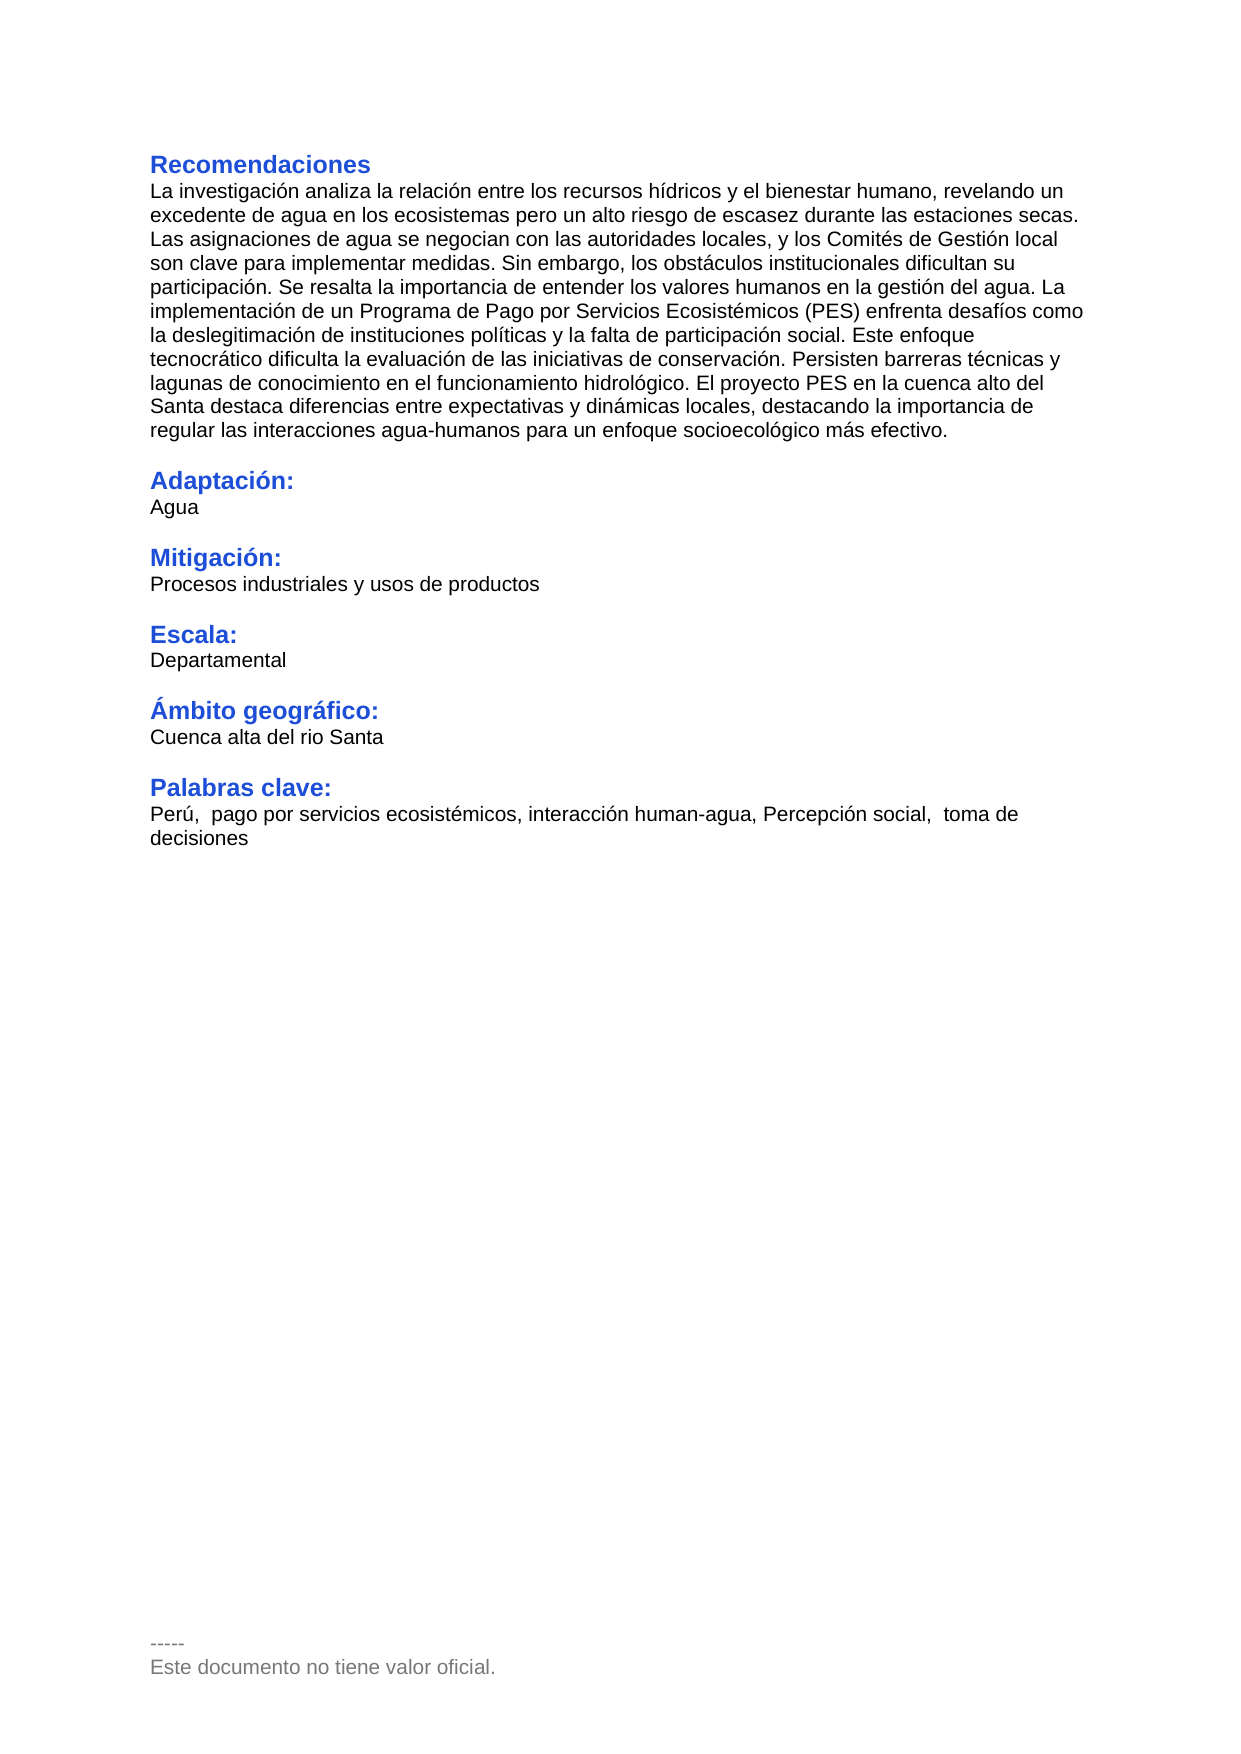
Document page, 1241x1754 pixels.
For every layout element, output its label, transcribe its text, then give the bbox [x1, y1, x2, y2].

text Escala: [150, 619, 1090, 648]
text La investigación analiza la relación entre los recursos hídricos y el bienestar humano, revelando un excedente de agua en los ecosistemas pero un alto riesgo de escasez durante las estaciones secas. Las asignaciones de agua se negocian con las autoridades locales, y los Comités de Gestión local son clave para implementar medidas. Sin embargo, los obstáculos institucionales dificultan su participación. Se resalta la importancia de entender los valores humanos en la gestión del agua. La implementación de un Programa de Pago por Servicios Ecosistémicos (PES) enfrenta desafíos como la deslegitimación de instituciones políticas y la falta de participación social. Este enfoque tecnocrático dificulta la evaluación de las iniciativas de conservación. Persisten barreras técnicas y lagunas de conocimiento en el funcionamiento hidrológico. El proyecto PES en la cuenca alto del Santa destaca diferencias entre expectativas y dinámicas locales, destacando la importancia de regular las interacciones agua-humanos para un enfoque socioecológico más efectivo. [150, 179, 1090, 442]
text Palabras clave: [150, 773, 1090, 802]
text Departamental [150, 648, 1090, 672]
text Agua [150, 495, 1090, 519]
text Perú, pago por servicios ecosistémicos, interacción human-agua, Percepción social, toma de decisiones [150, 802, 1090, 849]
text Mitigación: [150, 543, 1090, 572]
text Cuenca alta del rio Santa [150, 725, 1090, 749]
text Procesos industriales y usos de productos [150, 572, 1090, 596]
text Recomendaciones [150, 150, 1090, 179]
text Adaptación: [150, 466, 1090, 495]
text Ámbito geográfico: [150, 696, 1090, 725]
